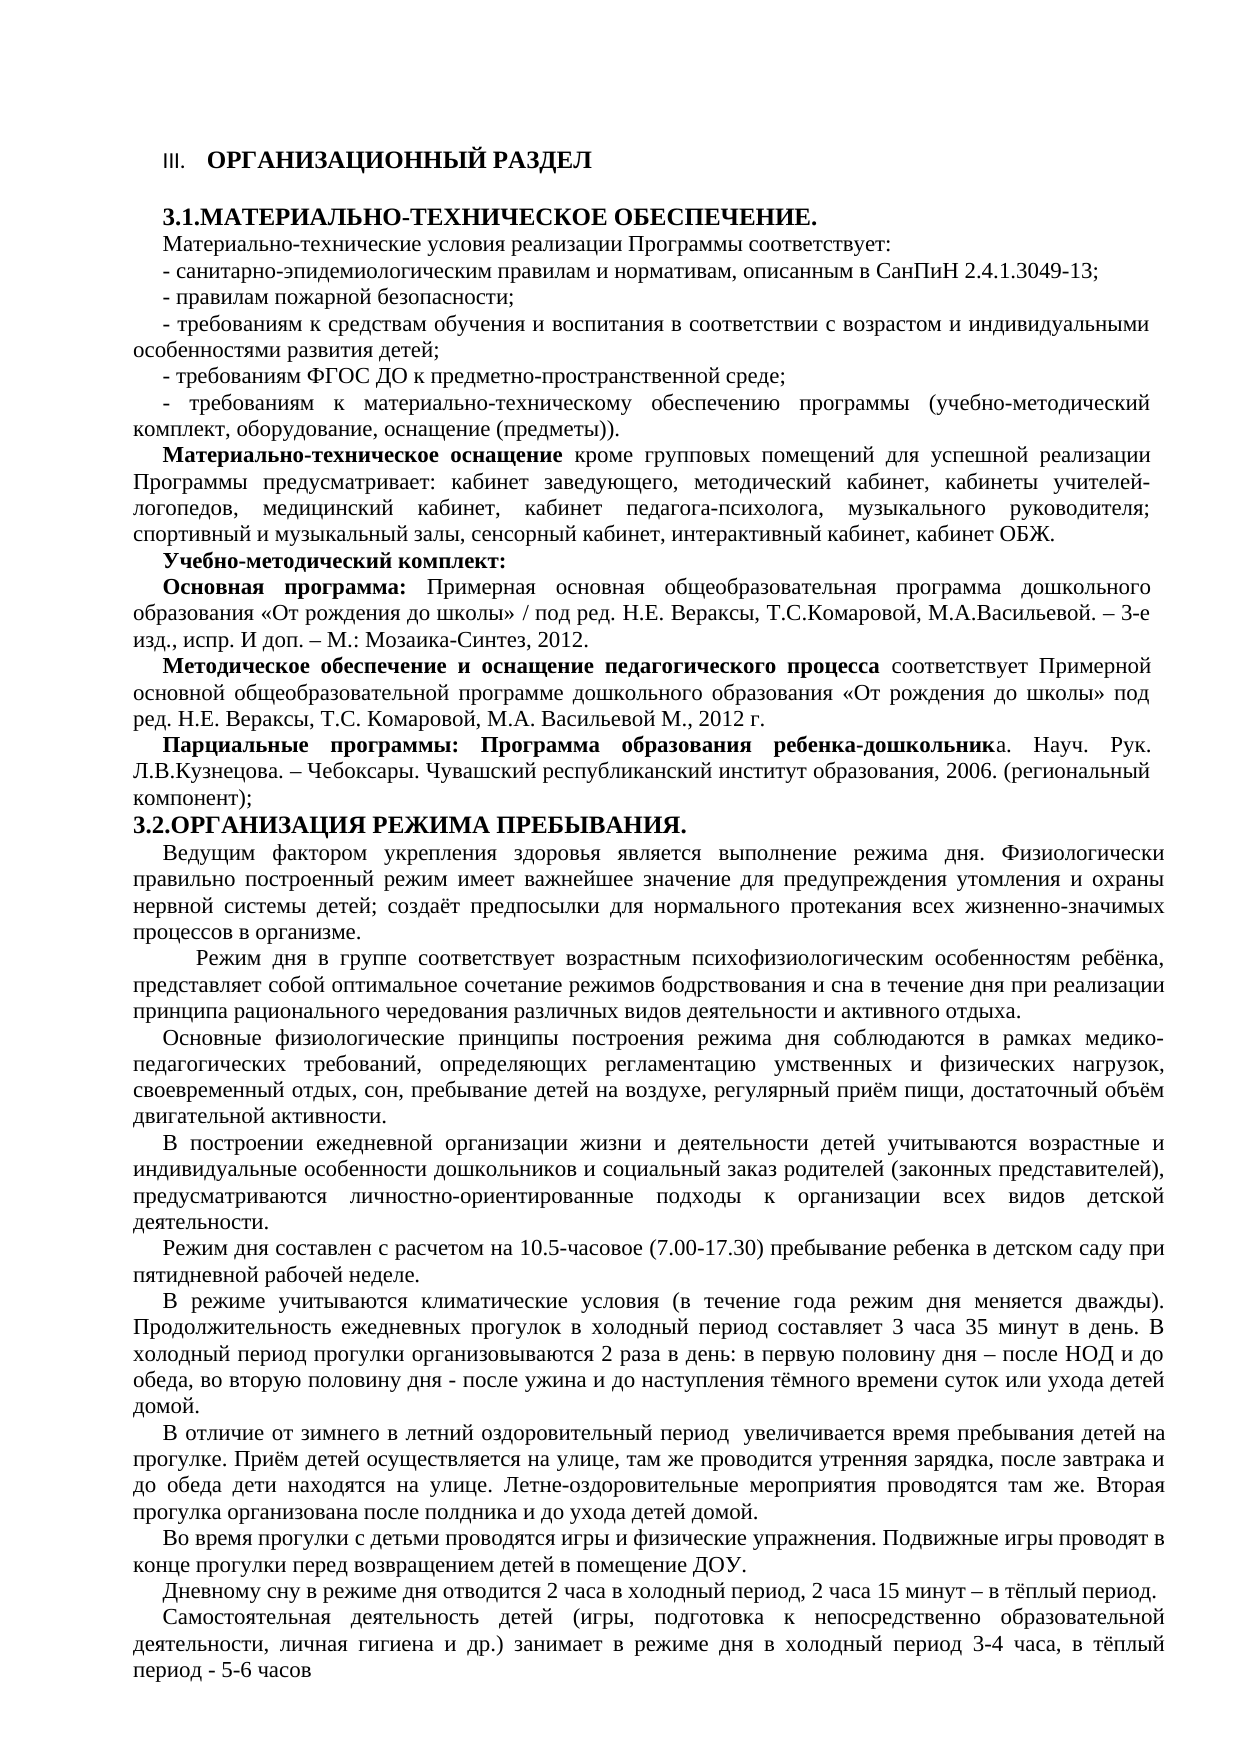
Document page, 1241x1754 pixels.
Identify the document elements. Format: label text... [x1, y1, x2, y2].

text - санитарно-эпидемиологическим правилам и нормативам, описанным в СанПиН 2.4.1.3049-13; [133, 257, 1152, 283]
text Самостоятельная деятельность детей (игры, подготовка к непосредственно образовательной деятельности, личная гигиена и др.) занимает в режиме дня в холодный период 3-4 часа, в тёплый период - 5-6 часов [133, 1603, 1166, 1682]
text Основные физиологические принципы построения режима дня соблюдаются в рамках медико-педагогических требований, определяющих регламентацию умственных и физических нагрузок, своевременный отдых, сон, пребывание детей на воздухе, регулярный приём пищи, достаточный объём двигательной активности. [133, 1023, 1166, 1129]
list Организационный раздел [133, 145, 1166, 174]
text Учебно-методический комплект: [133, 547, 1152, 573]
text - требованиям к средствам обучения и воспитания в соответствии с возрастом и индивидуальными особенностями развития детей; [133, 309, 1152, 362]
text Основная программа: Примерная основная общеобразовательная программа дошкольного образования «От рождения до школы» / под ред. Н.Е. Вераксы, Т.С.Комаровой, М.А.Васильевой. – 3-е изд., испр. И доп. – М.: Мозаика-Синтез, 2012. [133, 573, 1152, 652]
text Ведущим фактором укрепления здоровья является выполнение режима дня. Физиологически правильно построенный режим имеет важнейшее значение для предупреждения утомления и охраны нервной системы детей; создаёт предпосылки для нормального протекания всех жизненно-значимых процессов в организме. [133, 839, 1166, 944]
text 3.2.ОРГАНИЗАЦИЯ РЕЖИМА ПРЕБЫВАНИЯ. [133, 810, 1166, 839]
text В построении ежедневной организации жизни и деятельности детей учитываются возрастные и индивидуальные особенности дошкольников и социальный заказ родителей (законных представителей), предусматриваются личностно-ориентированные подходы к организации всех видов детской деятельности. [133, 1129, 1166, 1234]
text Парциальные программы: Программа образования ребенка-дошкольника. Науч. Рук. Л.В.Кузнецова. – Чебоксары. Чувашский республиканский институт образования, 2006. (региональный компонент); [133, 731, 1152, 810]
text Материально-техническое оснащение кроме групповых помещений для успешной реализации Программы предусматривает: кабинет заведующего, методический кабинет, кабинеты учителей-логопедов, медицинский кабинет, кабинет педагога-психолога, музыкального руководителя; спортивный и музыкальный залы, сенсорный кабинет, интерактивный кабинет, кабинет ОБЖ. [133, 441, 1152, 547]
text - требованиям к материально-техническому обеспечению программы (учебно-методический комплект, оборудование, оснащение (предметы)). [133, 389, 1152, 441]
text Режим дня составлен с расчетом на 10.5-часовое (7.00-17.30) пребывание ребенка в детском саду при пятидневной рабочей неделе. [133, 1234, 1166, 1287]
text Во время прогулки с детьми проводятся игры и физические упражнения. Подвижные игры проводят в конце прогулки перед возвращением детей в помещение ДОУ. [133, 1524, 1166, 1577]
text Дневному сну в режиме дня отводится 2 часа в холодный период, 2 часа 15 минут – в тёплый период. [133, 1577, 1166, 1603]
text Материально-технические условия реализации Программы соответствует: [133, 231, 1152, 257]
text - требованиям ФГОС ДО к предметно-пространственной среде; [133, 362, 1152, 389]
text 3.1.МАТЕРИАЛЬНО-ТЕХНИЧЕСКОЕ ОБЕСПЕЧЕНИЕ. [133, 202, 1166, 231]
text - правилам пожарной безопасности; [133, 283, 1152, 309]
text В режиме учитываются климатические условия (в течение года режим дня меняется дважды). Продолжительность ежедневных прогулок в холодный период составляет 3 часа 35 минут в день. В холодный период прогулки организовываются 2 раза в день: в первую половину дня – после НОД и до обеда, во вторую половину дня - после ужина и до наступления тёмного времени суток или ухода детей домой. [133, 1287, 1166, 1419]
text Методическое обеспечение и оснащение педагогического процесса соответствует Примерной основной общеобразовательной программе дошкольного образования «От рождения до школы» под ред. Н.Е. Вераксы, Т.С. Комаровой, М.А. Васильевой М., 2012 г. [133, 652, 1152, 731]
text Режим дня в группе соответствует возрастным психофизиологическим особенностям ребёнка, представляет собой оптимальное сочетание режимов бодрствования и сна в течение дня при реализации принципа рационального чередования различных видов деятельности и активного отдыха. [133, 944, 1166, 1023]
text В отличие от зимнего в летний оздоровительный период увеличивается время пребывания детей на прогулке. Приём детей осуществляется на улице, там же проводится утренняя зарядка, после завтрака и до обеда дети находятся на улице. Летне-оздоровительные мероприятия проводятся там же. Вторая прогулка организована после полдника и до ухода детей домой. [133, 1419, 1166, 1524]
